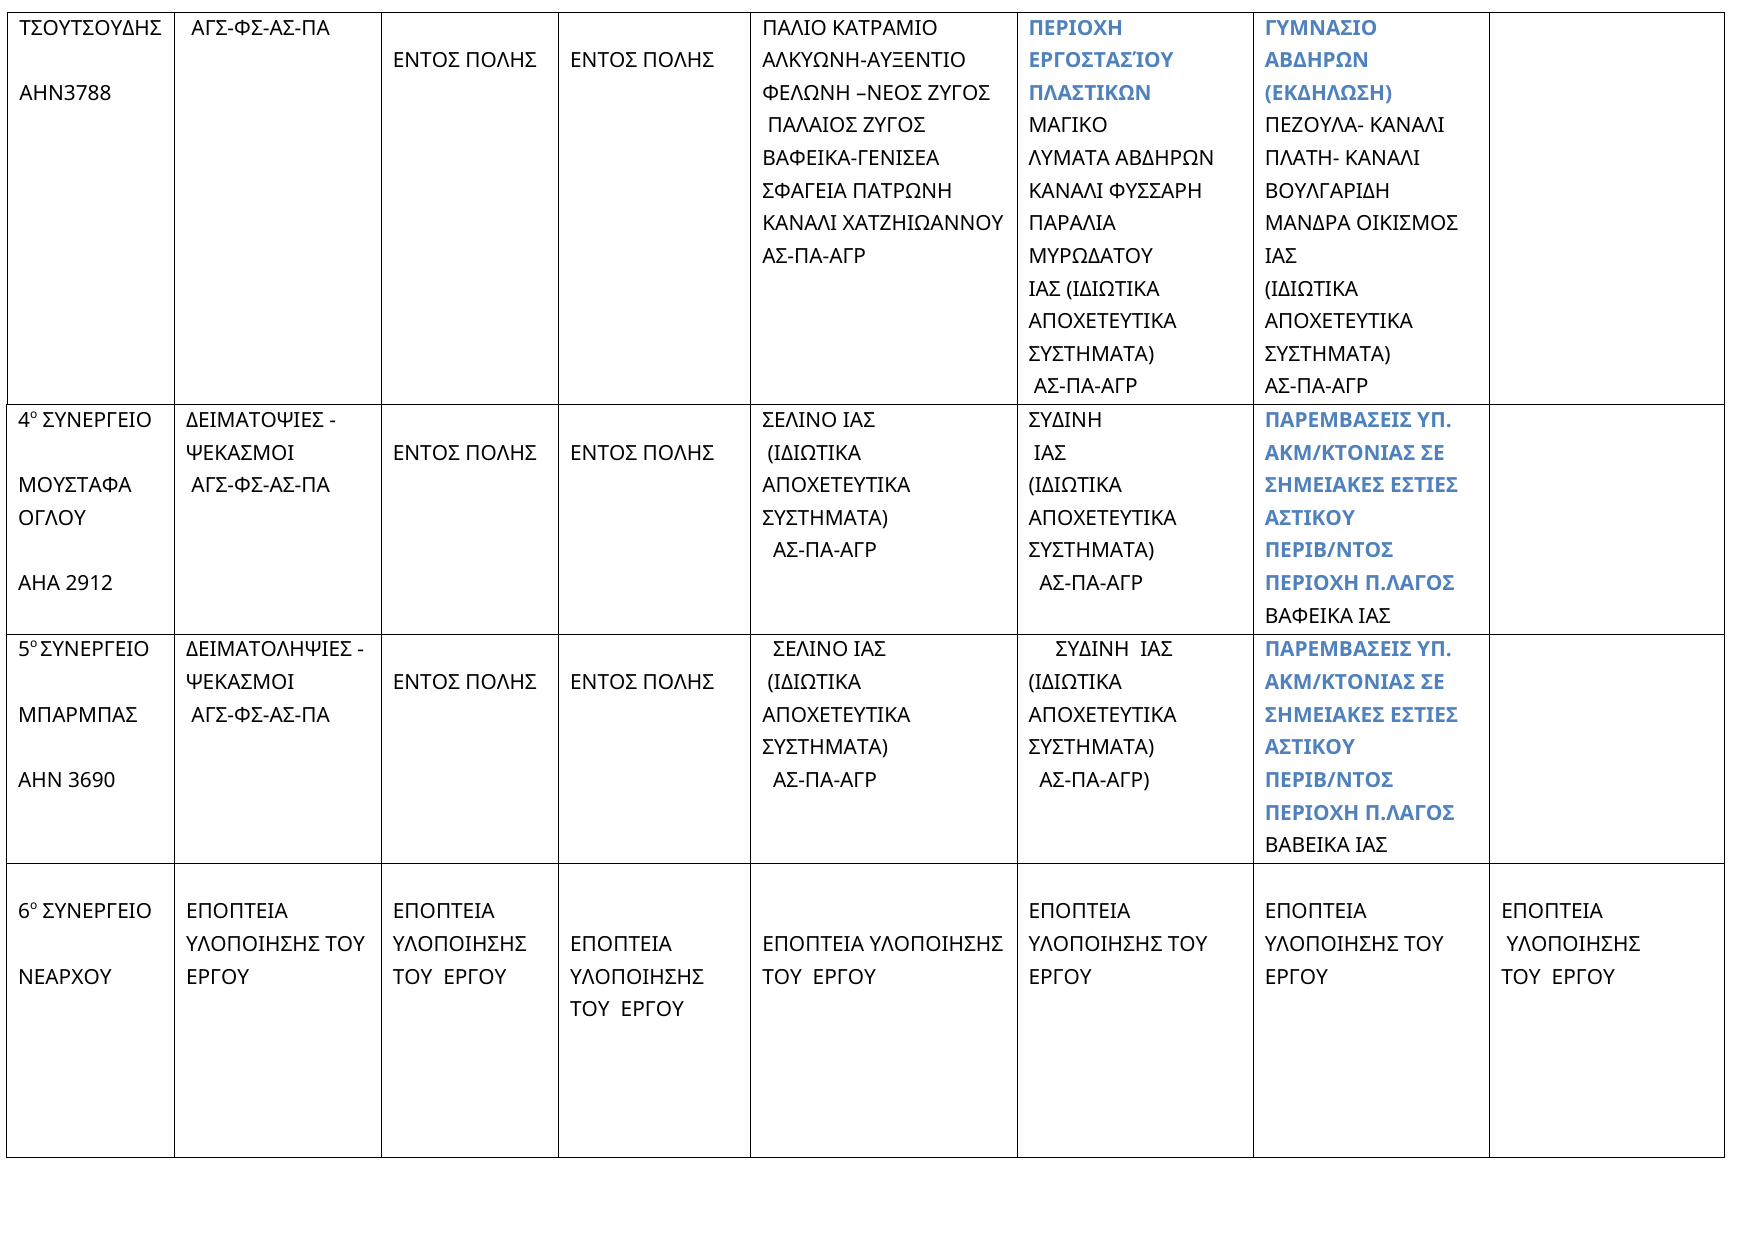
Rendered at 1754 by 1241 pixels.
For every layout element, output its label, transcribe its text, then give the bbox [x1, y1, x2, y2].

table_cell ΕΝΤΟΣ ΠΟΛΗΣ [559, 13, 750, 404]
table_cell ΠΑΡΕΜΒΑΣΕΙΣ ΥΠ. ΑΚΜ/ΚΤΟΝΙΑΣ ΣΕ ΣΗΜΕΙΑΚΕΣ ΕΣΤΙΕΣ ΑΣΤΙΚΟΥ ΠΕΡΙΒ/ΝΤΟΣ ΠΕΡΙΟΧΗ Π.ΛΑΓΟΣ ΒΑΒΕΙΚΑ ΙΑΣ [1254, 635, 1489, 863]
table_cell ΕΝΤΟΣ ΠΟΛΗΣ [382, 635, 558, 863]
table_cell 4ο ΣΥΝΕΡΓΕΙΟ ΜΟΥΣΤΑΦΑ ΟΓΛΟΥ AHΑ 2912 [7, 405, 174, 633]
table_cell ΕΠΟΠΤΕΙΑ ΥΛΟΠΟΙΗΣΗΣ ΤΟΥ ΕΡΓΟΥ [382, 864, 558, 1157]
table_cell ΕΠΟΠΤΕΙΑ ΥΛΟΠΟΙΗΣΗΣ ΤΟΥ ΕΡΓΟΥ [1018, 864, 1253, 1157]
table_cell [1490, 405, 1724, 633]
table_cell ΠΑΡΕΜΒΑΣΕΙΣ ΥΠ. ΑΚΜ/ΚΤΟΝΙΑΣ ΣΕ ΣΗΜΕΙΑΚΕΣ ΕΣΤΙΕΣ ΑΣΤΙΚΟΥ ΠΕΡΙΒ/ΝΤΟΣ ΠΕΡΙΟΧΗ Π.ΛΑΓΟΣ ΒΑΦΕΙΚΑ ΙΑΣ [1254, 405, 1489, 633]
table_cell ΣΕΛΙΝΟ ΙΑΣ (ΙΔΙΩΤΙΚΑ ΑΠΟΧΕΤΕΥΤΙΚΑ ΣΥΣΤΗΜΑΤΑ) ΑΣ-ΠΑ-ΑΓΡ [751, 405, 1017, 633]
table_cell ΕΠΟΠΤΕΙΑ ΥΛΟΠΟΙΗΣΗΣ ΤΟΥ ΕΡΓΟΥ [559, 864, 750, 1157]
table_cell ΣΕΛΙΝΟ ΙΑΣ (ΙΔΙΩΤΙΚΑ ΑΠΟΧΕΤΕΥΤΙΚΑ ΣΥΣΤΗΜΑΤΑ) ΑΣ-ΠΑ-ΑΓΡ [751, 635, 1017, 863]
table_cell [8, 13, 174, 404]
table_cell ΣΥΔΙΝΗ ΙΑΣ (ΙΔΙΩΤΙΚΑ ΑΠΟΧΕΤΕΥΤΙΚΑ ΣΥΣΤΗΜΑΤΑ) ΑΣ-ΠΑ-ΑΓΡ) [1018, 635, 1253, 863]
table_cell ΔΕΙΜΑΤΟΨΙΕΣ -ΨΕΚΑΣΜΟΙ ΑΓΣ-ΦΣ-ΑΣ-ΠΑ [175, 405, 381, 633]
table_cell [1490, 635, 1724, 863]
table_cell [1490, 13, 1724, 404]
table_cell 5ο ΣΥΝΕΡΓΕΙΟ ΜΠΑΡΜΠΑΣ ΑΗΝ 3690 [7, 635, 174, 863]
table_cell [1254, 13, 1489, 404]
table_cell ΕΠΟΠΤΕΙΑ ΥΛΟΠΟΙΗΣΗΣ ΤΟΥ ΕΡΓΟΥ [751, 864, 1017, 1157]
table_cell ΕΠΟΠΤΕΙΑ ΥΛΟΠΟΙΗΣΗΣ ΤΟΥ ΕΡΓΟΥ [1490, 864, 1724, 1157]
table_cell ΔΕΙΜΑΤΟΛΗΨΙΕΣ -ΨΕΚΑΣΜΟΙ ΑΓΣ-ΦΣ-ΑΣ-ΠΑ [175, 635, 381, 863]
table_cell ΕΝΤΟΣ ΠΟΛΗΣ [382, 405, 558, 633]
table_cell ΕΠΟΠΤΕΙΑ ΥΛΟΠΟΙΗΣΗΣ ΤΟΥ ΕΡΓΟΥ [1254, 864, 1489, 1157]
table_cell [175, 13, 381, 404]
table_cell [382, 13, 558, 404]
table_cell ΣΥΔΙΝΗ ΙΑΣ (ΙΔΙΩΤΙΚΑ ΑΠΟΧΕΤΕΥΤΙΚΑ ΣΥΣΤΗΜΑΤΑ) ΑΣ-ΠΑ-ΑΓΡ [1018, 405, 1253, 633]
table_cell 6ο ΣΥΝΕΡΓΕΙΟ ΝΕΑΡΧΟΥ [7, 864, 174, 1157]
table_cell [751, 13, 1017, 404]
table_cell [1018, 13, 1253, 404]
table_cell ΕΝΤΟΣ ΠΟΛΗΣ [559, 405, 750, 633]
table_cell ΕΝΤΟΣ ΠΟΛΗΣ [559, 635, 750, 863]
table_cell ΕΠΟΠΤΕΙΑ ΥΛΟΠΟΙΗΣΗΣ ΤΟΥ ΕΡΓΟΥ [175, 864, 381, 1157]
